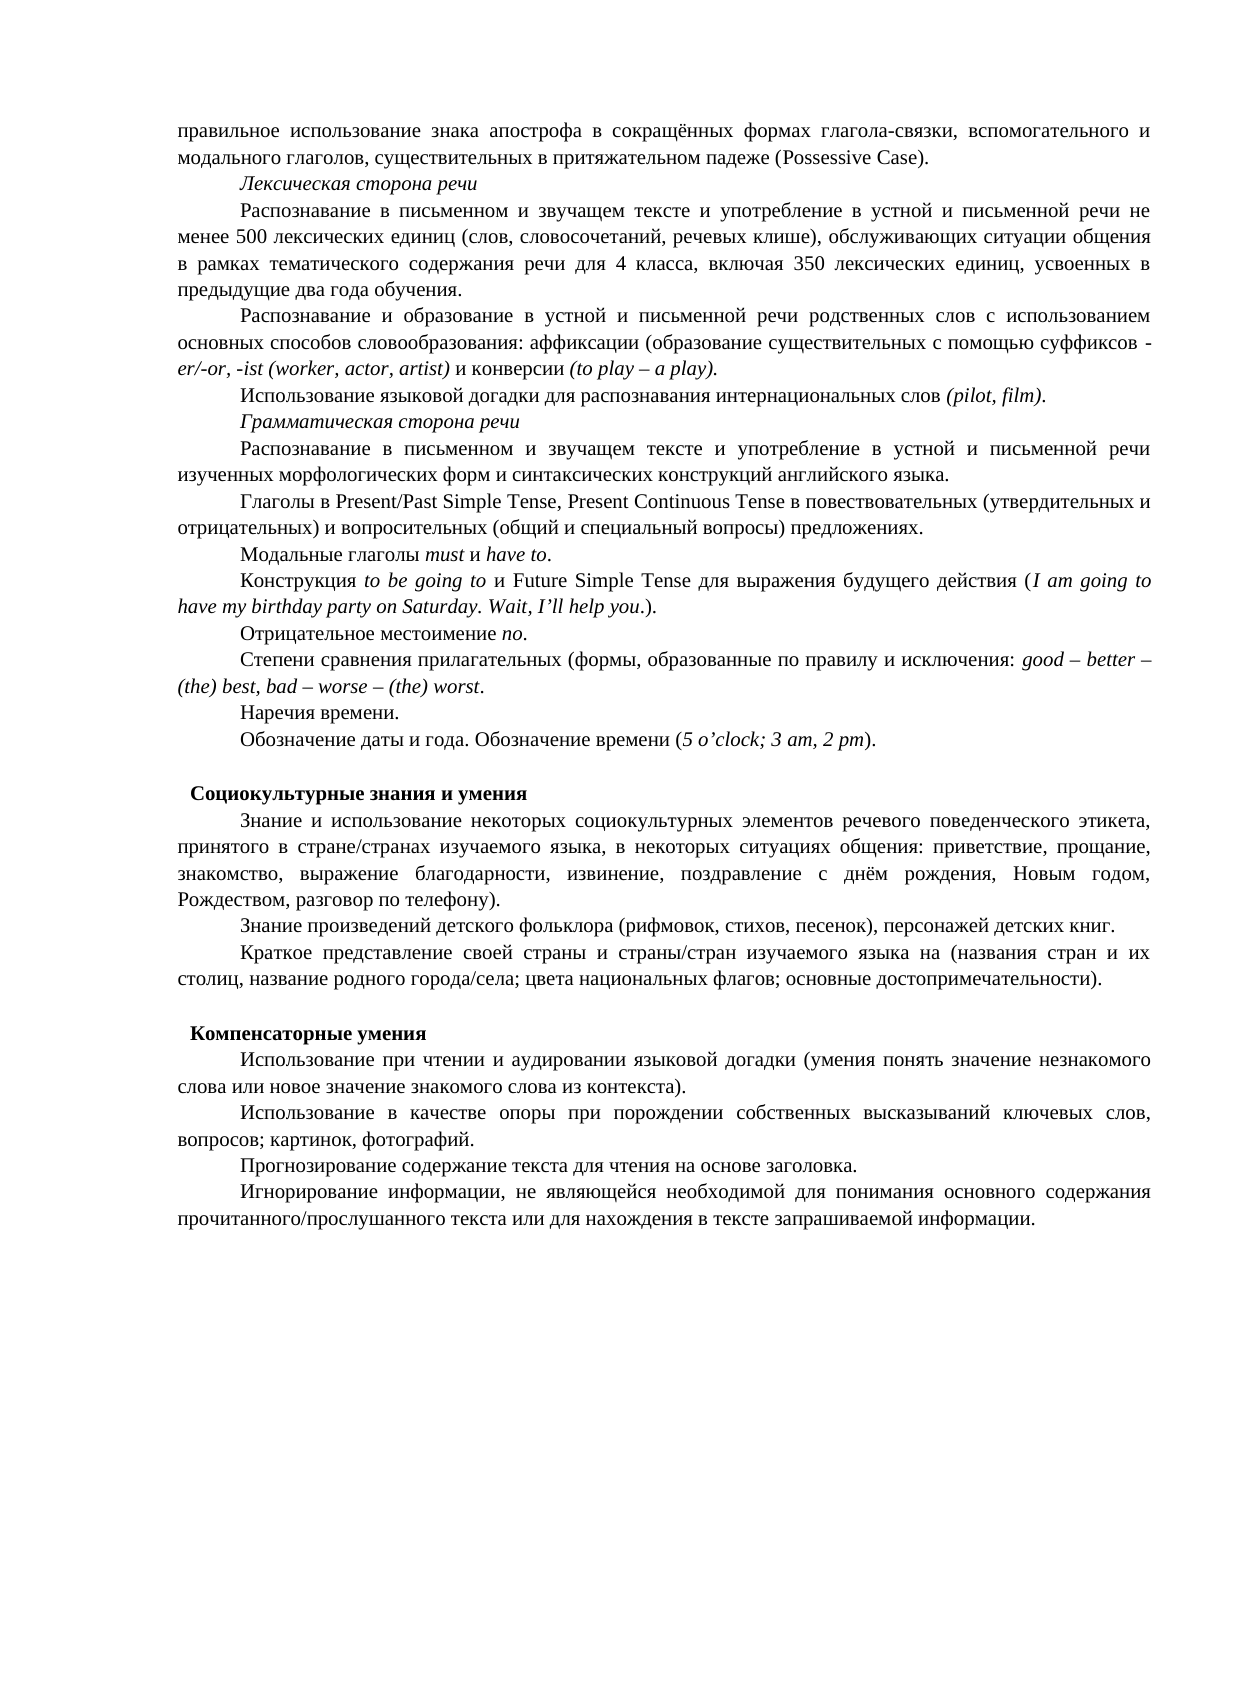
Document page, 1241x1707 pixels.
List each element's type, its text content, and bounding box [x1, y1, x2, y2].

text Знание произведений детского фольклора (рифмовок, стихов, песенок), персонажей детских книг. [177, 913, 1152, 937]
text Наречия времени. [177, 700, 1152, 724]
text Распознавание в письменном и звучащем тексте и употребление в устной и письменной речи изученных морфологических форм и синтаксических конструкций английского языка. [177, 436, 1152, 486]
text Глаголы в Present/Past Simple Tense, Present Continuous Tense в повествовательных (утвердительных и отрицательных) и вопросительных (общий и специальный вопросы) предложениях. [177, 488, 1152, 539]
text Использование при чтении и аудировании языковой догадки (умения понять значение незнакомого слова или новое значение знакомого слова из контекста). [177, 1047, 1152, 1098]
text Игнорирование информации, не являющейся необходимой для понимания основного содержания прочитанного/прослушанного текста или для нахождения в тексте запрашиваемой информации. [177, 1179, 1152, 1230]
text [177, 118, 1152, 169]
text Социокультурные знания и умения [190, 781, 1152, 805]
text Распознавание и образование в устной и письменной речи родственных слов с использованием основных способов словообразования: аффиксации (образование существительных с помощью суффиксов -er/-or, -ist (worker, actor, artist) и конверсии (to play – a play). [177, 303, 1152, 380]
text Модальные глаголы must и have to. [177, 541, 1152, 566]
text Степени сравнения прилагательных (формы, образованные по правилу и исключения: good – better – (the) best, bad – worse – (the) worst. [177, 647, 1152, 698]
text Использование языковой догадки для распознавания интернациональных слов (pilot, film). [177, 383, 1152, 407]
text Компенсаторные умения [190, 1021, 1152, 1045]
text Знание и использование некоторых социокультурных элементов речевого поведенческого этикета, принятого в стране/странах изучаемого языка, в некоторых ситуациях общения: приветствие, прощание, знакомство, выражение благодарности, извинение, поздравление с днём рождения, Новым годом, Рождеством, разговор по телефону). [177, 807, 1152, 911]
text Отрицательное местоимение no. [177, 621, 1152, 645]
text Лексическая сторона речи [177, 171, 1152, 195]
text Обозначение даты и года. Обозначение времени (5 o’clock; 3 am, 2 pm). [177, 727, 1152, 751]
text Конструкция to be going to и Future Simple Tense для выражения будущего действия (I am going to have my birthday party on Saturday. Wait, I’ll help you.). [177, 568, 1152, 618]
text Грамматическая сторона речи [177, 409, 1152, 433]
text Использование в качестве опоры при порождении собственных высказываний ключевых слов, вопросов; картинок, фотографий. [177, 1100, 1152, 1151]
text Распознавание в письменном и звучащем тексте и употребление в устной и письменной речи не менее 500 лексических единиц (слов, словосочетаний, речевых клише), обслуживающих ситуации общения в рамках тематического содержания речи для 4 класса, включая 350 лексических единиц, усвоенных в предыдущие два года обучения. [177, 197, 1152, 301]
text Прогнозирование содержание текста для чтения на основе заголовка. [177, 1153, 1152, 1177]
text Краткое представление своей страны и страны/стран изучаемого языка на (названия стран и их столиц, название родного города/села; цвета национальных флагов; основные достопримечательности). [177, 940, 1152, 990]
